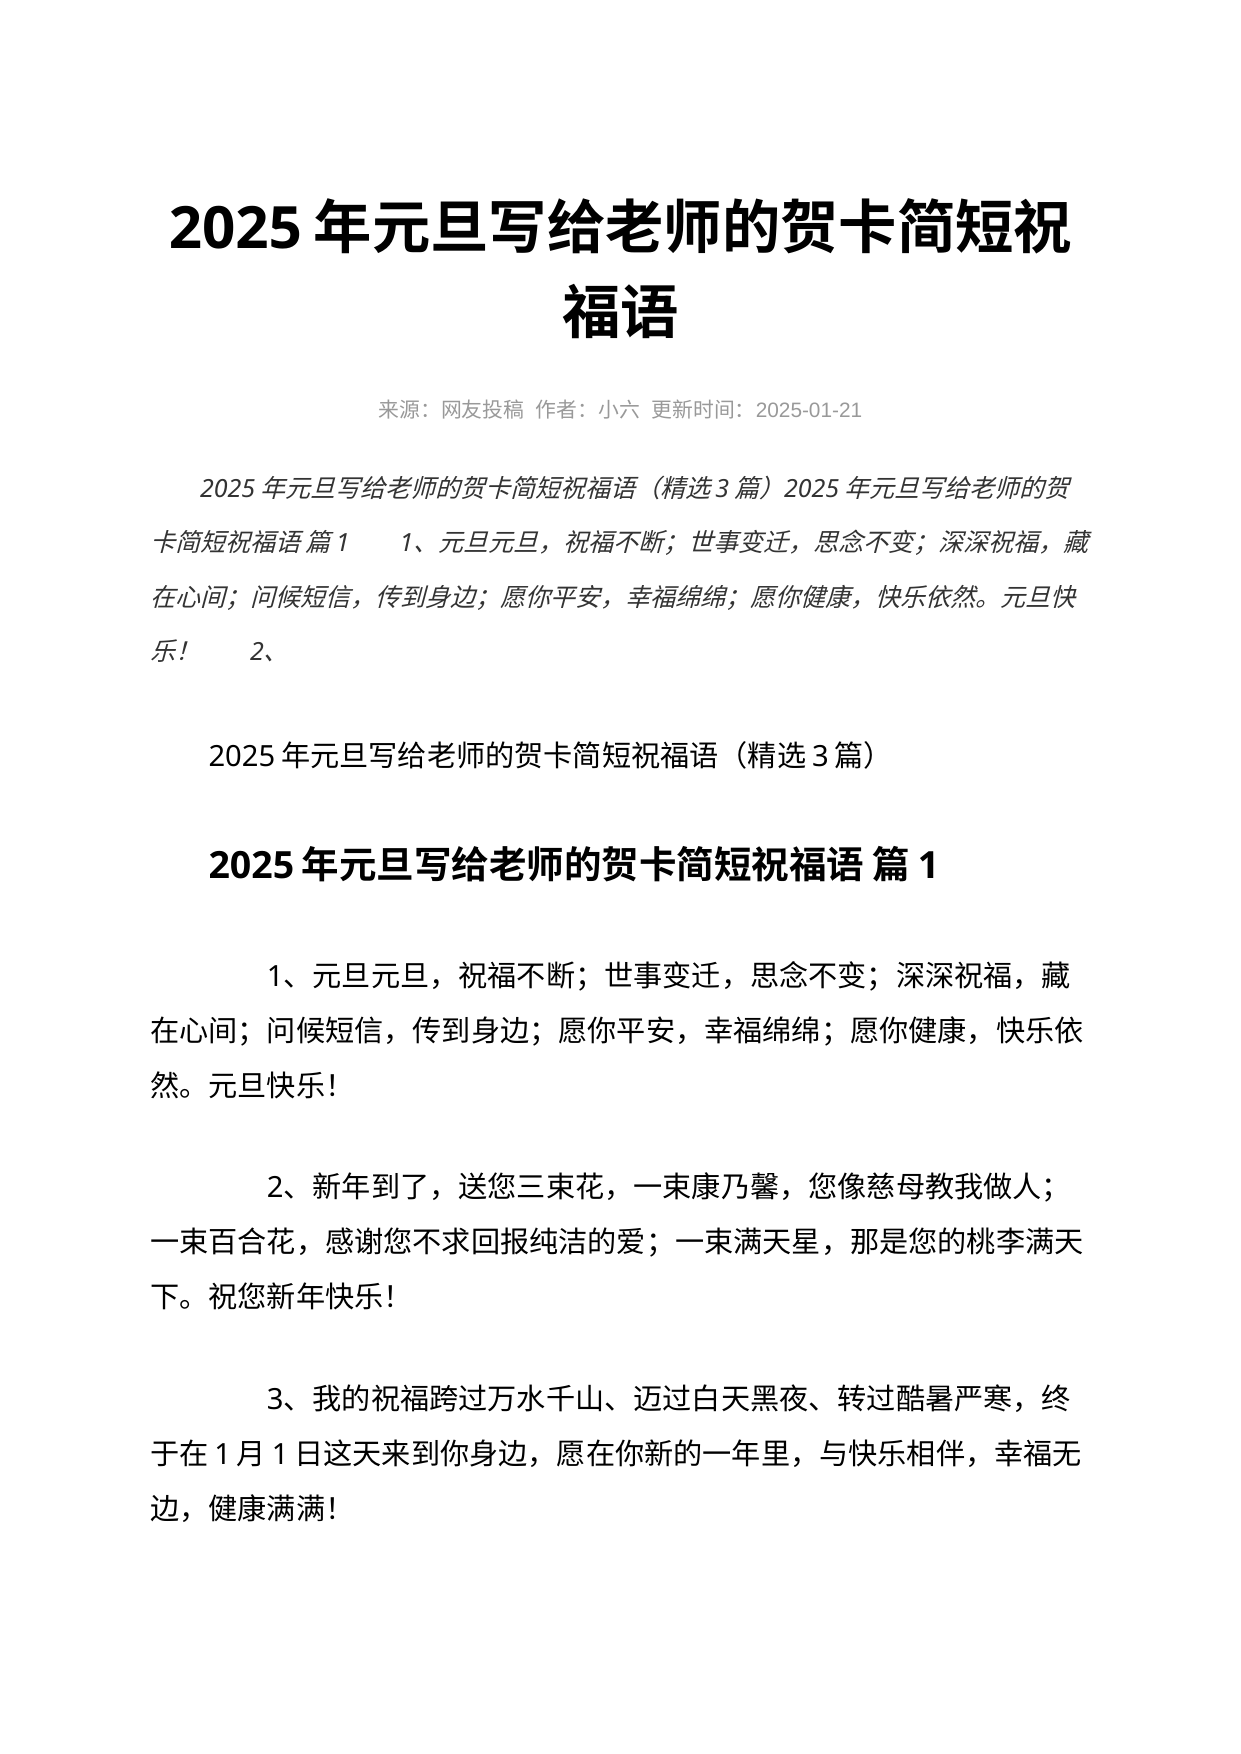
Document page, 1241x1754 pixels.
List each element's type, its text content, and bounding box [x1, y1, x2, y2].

text 2、新年到了，送您三束花，一束康乃馨，您像慈母教我做人；一束百合花，感谢您不求回报纯洁的爱；一束满天星，那是您的桃李满天下。祝您新年快乐！ [150, 1164, 1090, 1316]
text 2025年元旦写给老师的贺卡简短祝福语（精选3篇） [150, 733, 1090, 775]
text 2025年元旦写给老师的贺卡简短祝福语（精选3篇）2025年元旦写给老师的贺卡简短祝福语 篇1 1、元旦元旦，祝福不断；世事变迁，思念不变；深深祝福，藏在心间；问候短信，传到身边；愿你平安，幸福绵绵；愿你健康，快乐依然。元旦快乐！ 2、 [150, 468, 1090, 668]
text 3、我的祝福跨过万水千山、迈过白天黑夜、转过酷暑严寒，终于在1月1日这天来到你身边，愿在你新的一年里，与快乐相伴，幸福无边，健康满满！ [150, 1376, 1090, 1528]
subtitle 2025年元旦写给老师的贺卡简短祝福语 [150, 181, 1090, 351]
text 来源：网友投稿 作者：小六 更新时间：2025-01-21 [150, 397, 1090, 421]
text 2025年元旦写给老师的贺卡简短祝福语 篇1 [150, 834, 1090, 889]
text 1、元旦元旦，祝福不断；世事变迁，思念不变；深深祝福，藏在心间；问候短信，传到身边；愿你平安，幸福绵绵；愿你健康，快乐依然。元旦快乐！ [150, 952, 1090, 1104]
